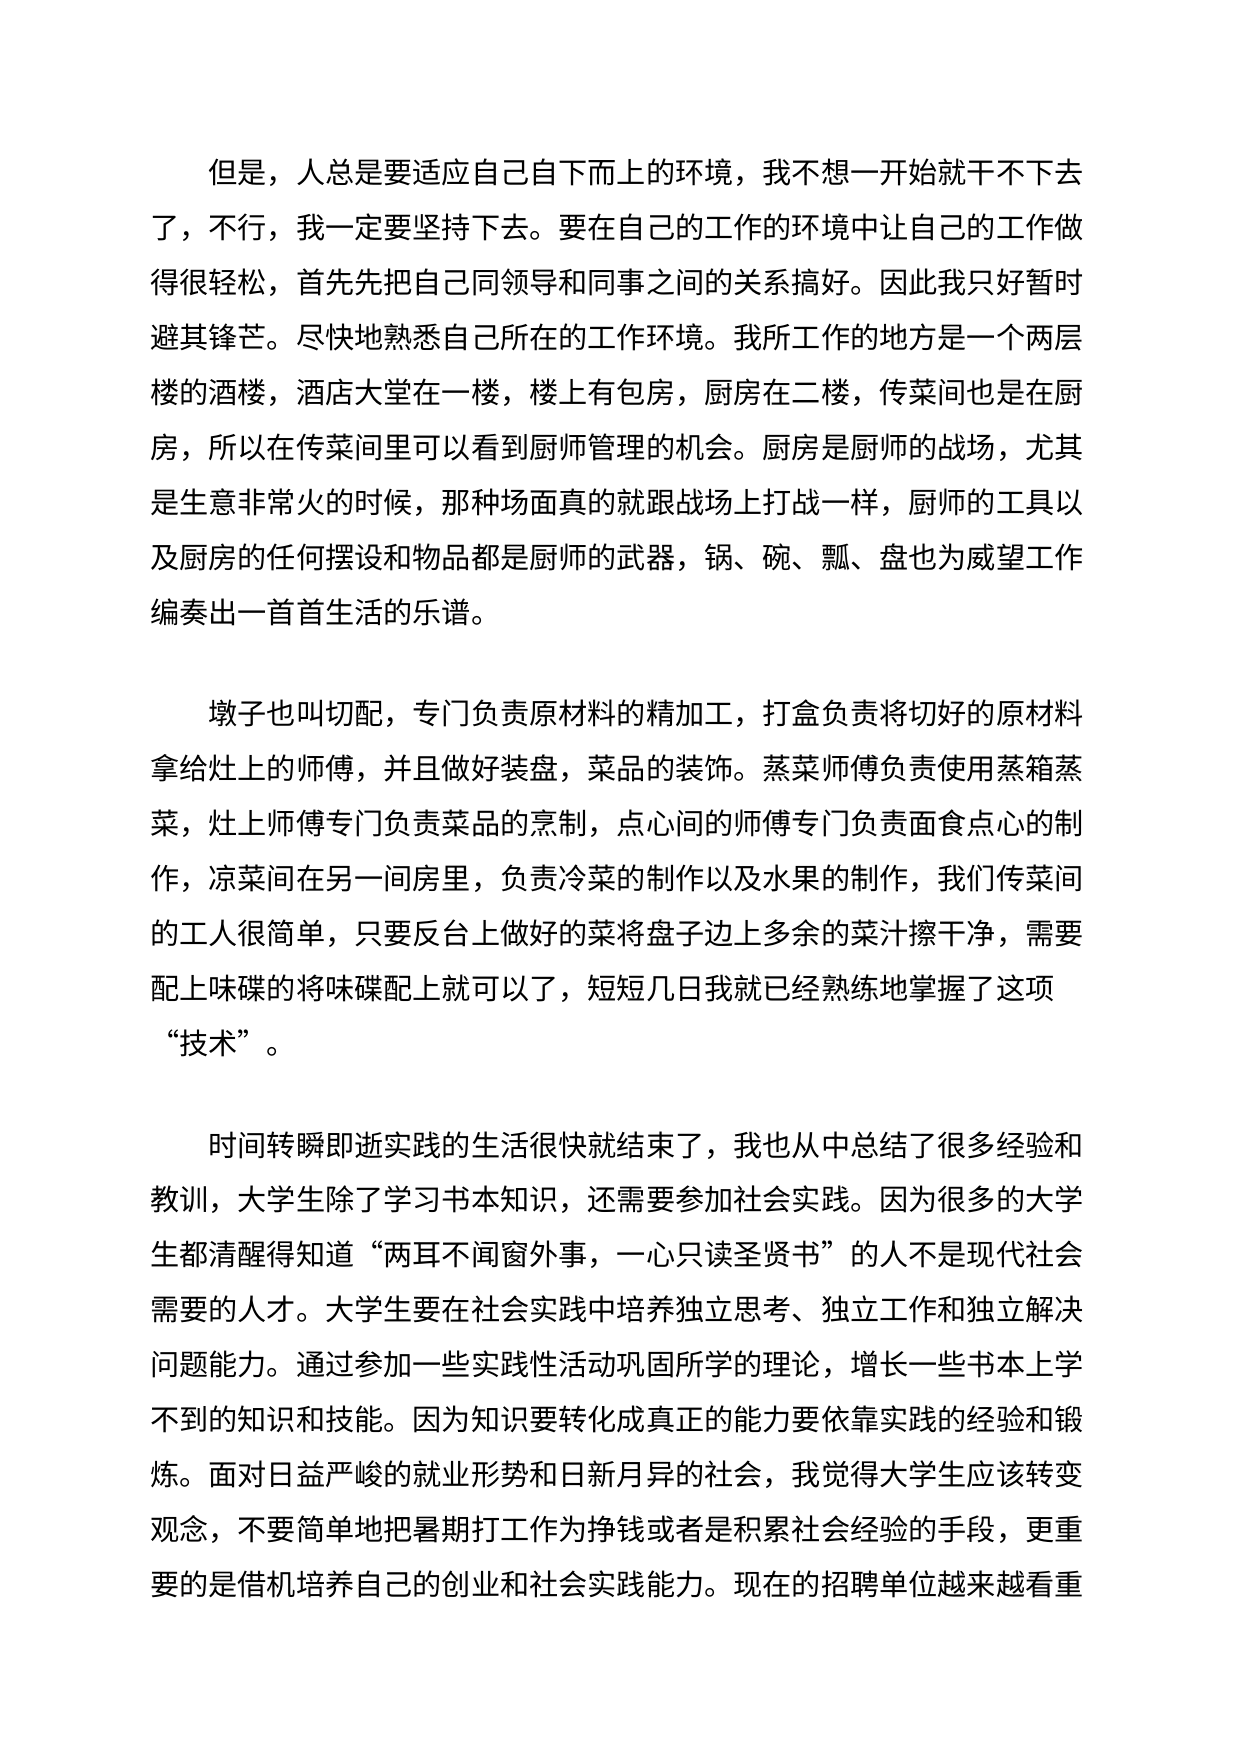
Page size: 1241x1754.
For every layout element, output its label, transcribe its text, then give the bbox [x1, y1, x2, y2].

text 墩子也叫切配，专门负责原材料的精加工，打盒负责将切好的原材料拿给灶上的师傅，并且做好装盘，菜品的装饰。蒸菜师傅负责使用蒸箱蒸菜，灶上师傅专门负责菜品的烹制，点心间的师傅专门负责面食点心的制作，凉菜间在另一间房里，负责冷菜的制作以及水果的制作，我们传菜间的工人很简单，只要反台上做好的菜将盘子边上多余的菜汁擦干净，需要配上味碟的将味碟配上就可以了，短短几日我就已经熟练地掌握了这项“技术”。 [150, 691, 1090, 1063]
text 但是，人总是要适应自己自下而上的环境，我不想一开始就干不下去了，不行，我一定要坚持下去。要在自己的工作的环境中让自己的工作做得很轻松，首先先把自己同领导和同事之间的关系搞好。因此我只好暂时避其锋芒。尽快地熟悉自己所在的工作环境。我所工作的地方是一个两层楼的酒楼，酒店大堂在一楼，楼上有包房，厨房在二楼，传菜间也是在厨房，所以在传菜间里可以看到厨师管理的机会。厨房是厨师的战场，尤其是生意非常火的时候，那种场面真的就跟战场上打战一样，厨师的工具以及厨房的任何摆设和物品都是厨师的武器，锅、碗、瓢、盘也为威望工作编奏出一首首生活的乐谱。 [150, 150, 1090, 631]
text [150, 1122, 1090, 1603]
